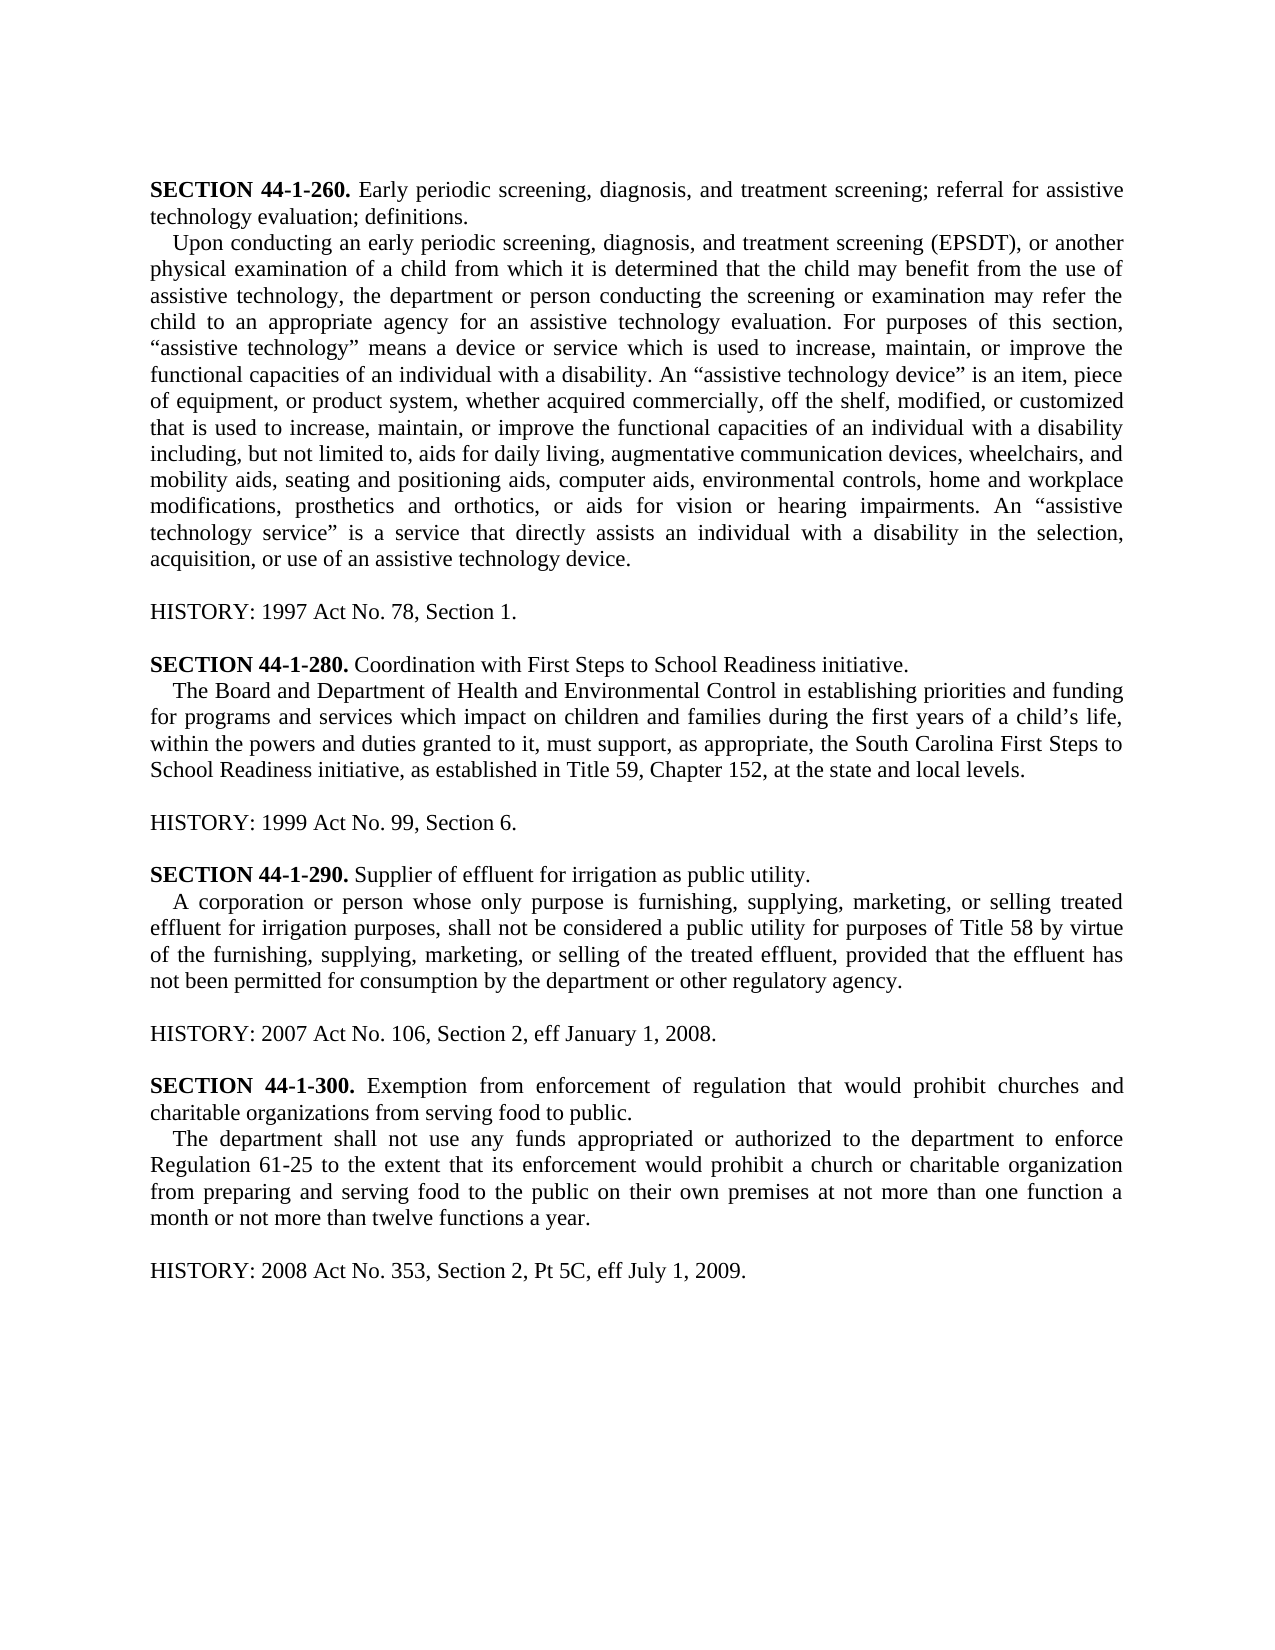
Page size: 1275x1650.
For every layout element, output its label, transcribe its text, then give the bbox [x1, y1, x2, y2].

text SECTION 44-1-260. Early periodic screening, diagnosis, and treatment screening; referral for assistive technology evaluation; definitions. [150, 176, 1125, 229]
text Upon conducting an early periodic screening, diagnosis, and treatment screening (EPSDT), or another physical examination of a child from which it is determined that the child may benefit from the use of assistive technology, the department or person conducting the screening or examination may refer the child to an appropriate agency for an assistive technology evaluation. For purposes of this section, “assistive technology” means a device or service which is used to increase, maintain, or improve the functional capacities of an individual with a disability. An “assistive technology device” is an item, piece of equipment, or product system, whether acquired commercially, off the shelf, modified, or customized that is used to increase, maintain, or improve the functional capacities of an individual with a disability including, but not limited to, aids for daily living, augmentative communication devices, wheelchairs, and mobility aids, seating and positioning aids, computer aids, environmental controls, home and workplace modifications, prosthetics and orthotics, or aids for vision or hearing impairments. An “assistive technology service” is a service that directly assists an individual with a disability in the selection, acquisition, or use of an assistive technology device. [150, 229, 1125, 572]
text SECTION 44-1-280. Coordination with First Steps to School Readiness initiative. [150, 651, 1125, 677]
text HISTORY: 2008 Act No. 353, Section 2, Pt 5C, eff July 1, 2009. [150, 1257, 1125, 1283]
text HISTORY: 2007 Act No. 106, Section 2, eff January 1, 2008. [150, 1020, 1125, 1046]
text HISTORY: 1999 Act No. 99, Section 6. [150, 809, 1125, 835]
text HISTORY: 1997 Act No. 78, Section 1. [150, 598, 1125, 624]
text SECTION 44-1-300. Exemption from enforcement of regulation that would prohibit churches and charitable organizations from serving food to public. [150, 1072, 1125, 1125]
text SECTION 44-1-290. Supplier of effluent for irrigation as public utility. [150, 862, 1125, 888]
text A corporation or person whose only purpose is furnishing, supplying, marketing, or selling treated effluent for irrigation purposes, shall not be considered a public utility for purposes of Title 58 by virtue of the furnishing, supplying, marketing, or selling of the treated effluent, provided that the effluent has not been permitted for consumption by the department or other regulatory agency. [150, 888, 1125, 993]
text The department shall not use any funds appropriated or authorized to the department to enforce Regulation 61-25 to the extent that its enforcement would prohibit a church or charitable organization from preparing and serving food to the public on their own premises at not more than one function a month or not more than twelve functions a year. [150, 1125, 1125, 1231]
text The Board and Department of Health and Environmental Control in establishing priorities and funding for programs and services which impact on children and families during the first years of a child’s life, within the powers and duties granted to it, must support, as appropriate, the South Carolina First Steps to School Readiness initiative, as established in Title 59, Chapter 152, at the state and local levels. [150, 677, 1125, 782]
